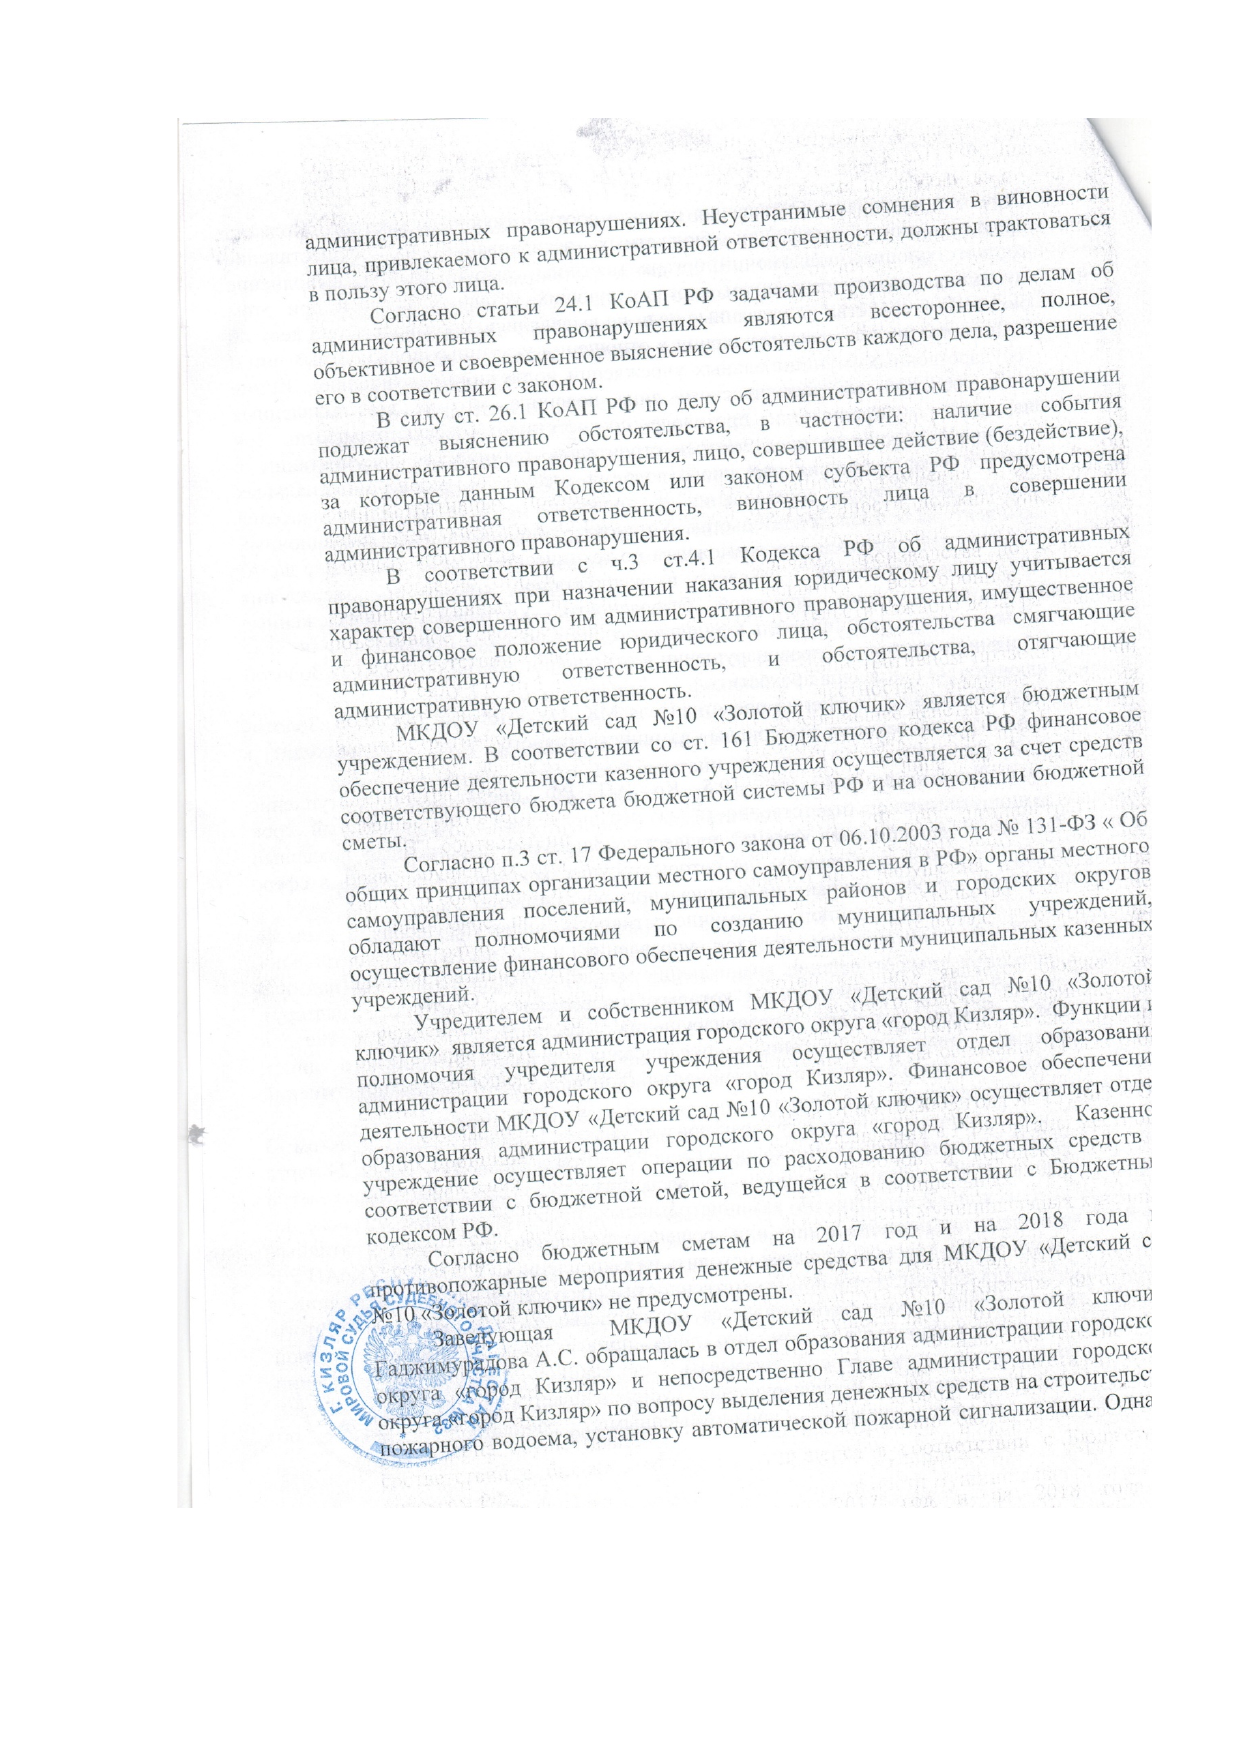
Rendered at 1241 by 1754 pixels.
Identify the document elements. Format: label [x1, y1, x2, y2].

picture [177, 118, 1152, 1508]
